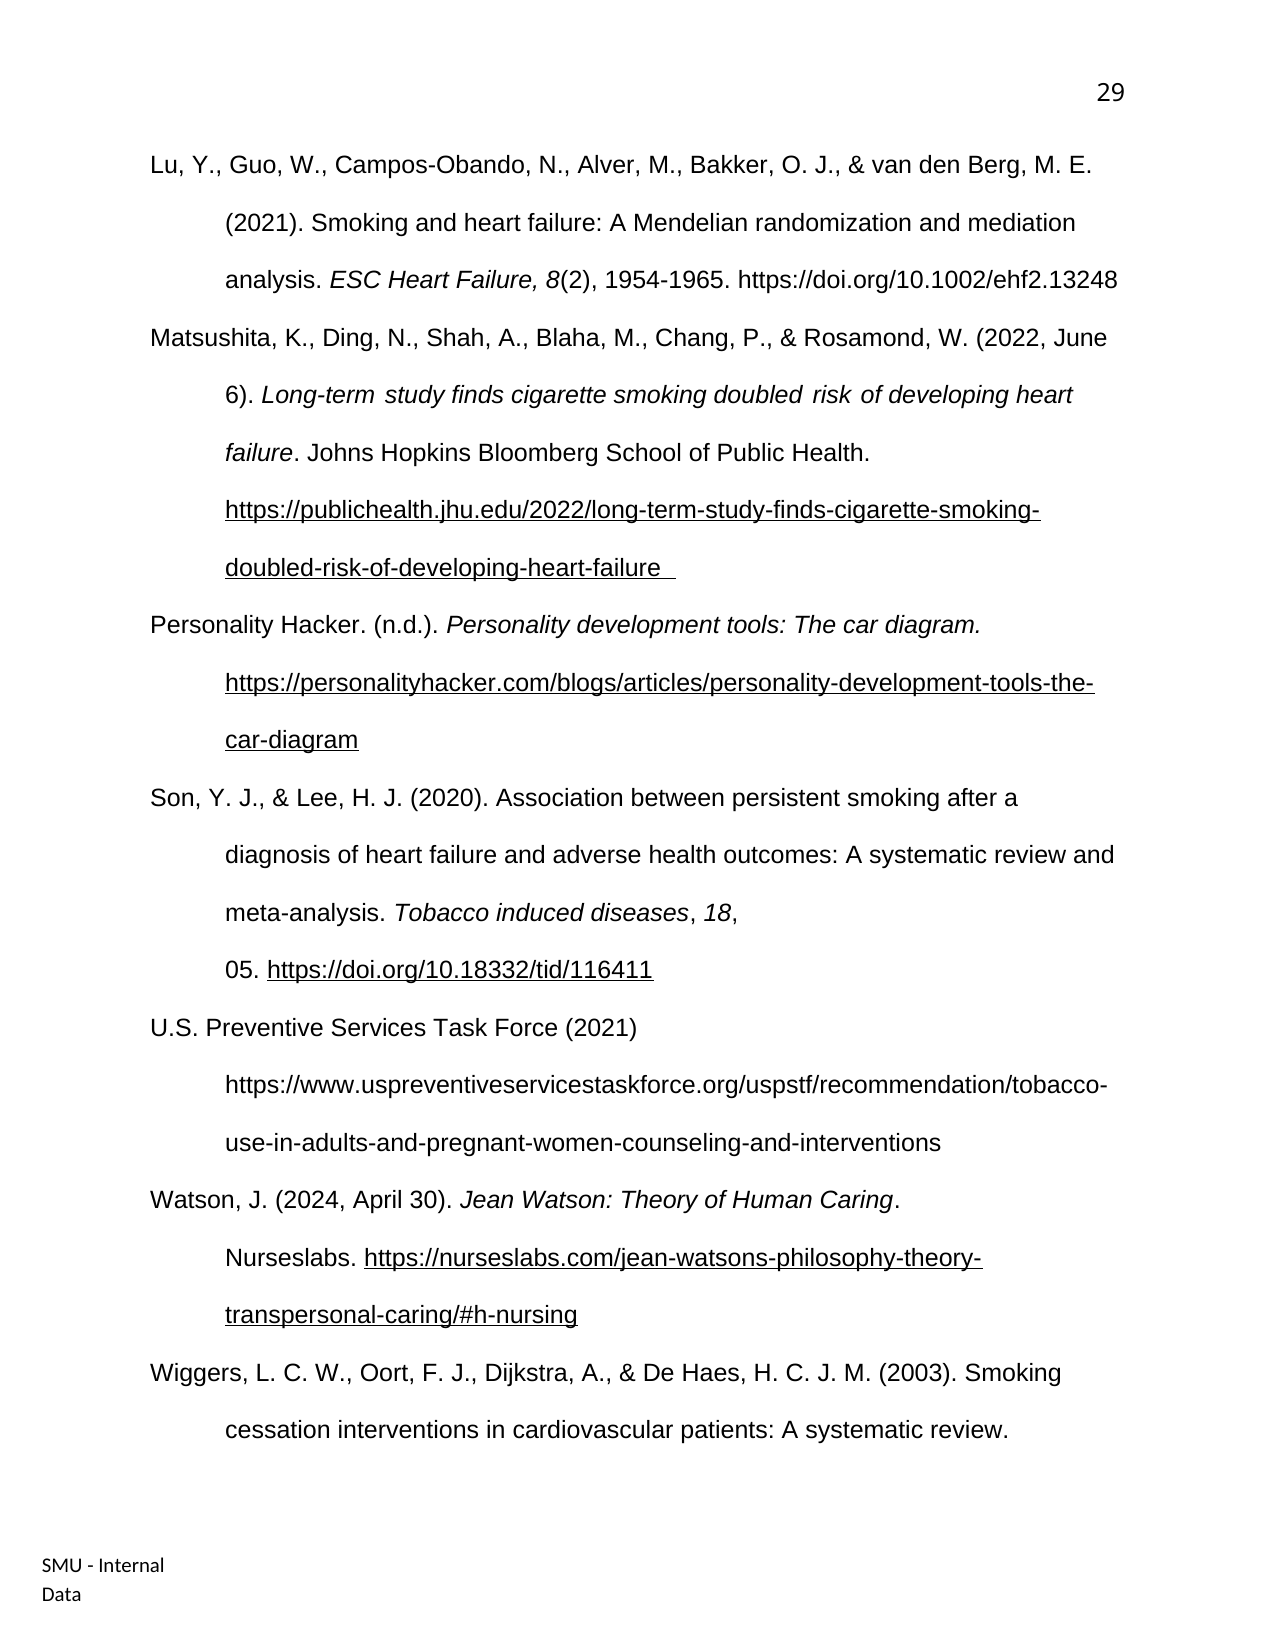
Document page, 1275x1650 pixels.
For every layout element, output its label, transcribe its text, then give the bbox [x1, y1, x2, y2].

text Matsushita, K., Ding, N., Shah, A., Blaha, M., Chang, P., & Rosamond, W. (2022, June 6). Long-term study finds cigarette smoking doubled risk of developing heart failure. Johns Hopkins Bloomberg School of Public Health. https://publichealth.jhu.edu/2022/long-term-study-finds-cigarette-smoking-doubled-risk-of-developing-heart-failure [150, 322, 1125, 581]
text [150, 1357, 1125, 1444]
text U.S. Preventive Services Task Force (2021) https://www.uspreventiveservicestaskforce.org/uspstf/recommendation/tobacco-use-in-adults-and-pregnant-women-counseling-and-interventions [150, 1012, 1125, 1156]
text Son, Y. J., & Lee, H. J. (2020). Association between persistent smoking after a diagnosis of heart failure and adverse health outcomes: A systematic review and meta-analysis. Tobacco induced diseases, 18, 05. https://doi.org/10.18332/tid/116411 [150, 782, 1125, 984]
text Personality Hacker. (n.d.). Personality development tools: The car diagram. https://personalityhacker.com/blogs/articles/personality-development-tools-the-car-diagram [150, 610, 1125, 754]
text Lu, Y., Guo, W., Campos-Obando, N., Alver, M., Bakker, O. J., & van den Berg, M. E. (2021). Smoking and heart failure: A Mendelian randomization and mediation analysis. ESC Heart Failure, 8(2), 1954-1965. https://doi.org/10.1002/ehf2.13248 [150, 150, 1125, 294]
text Watson, J. (2024, April 30). Jean Watson: Theory of Human Caring. Nurseslabs. https://nurseslabs.com/jean-watsons-philosophy-theory-transpersonal-caring/#h-nursing [150, 1185, 1125, 1329]
